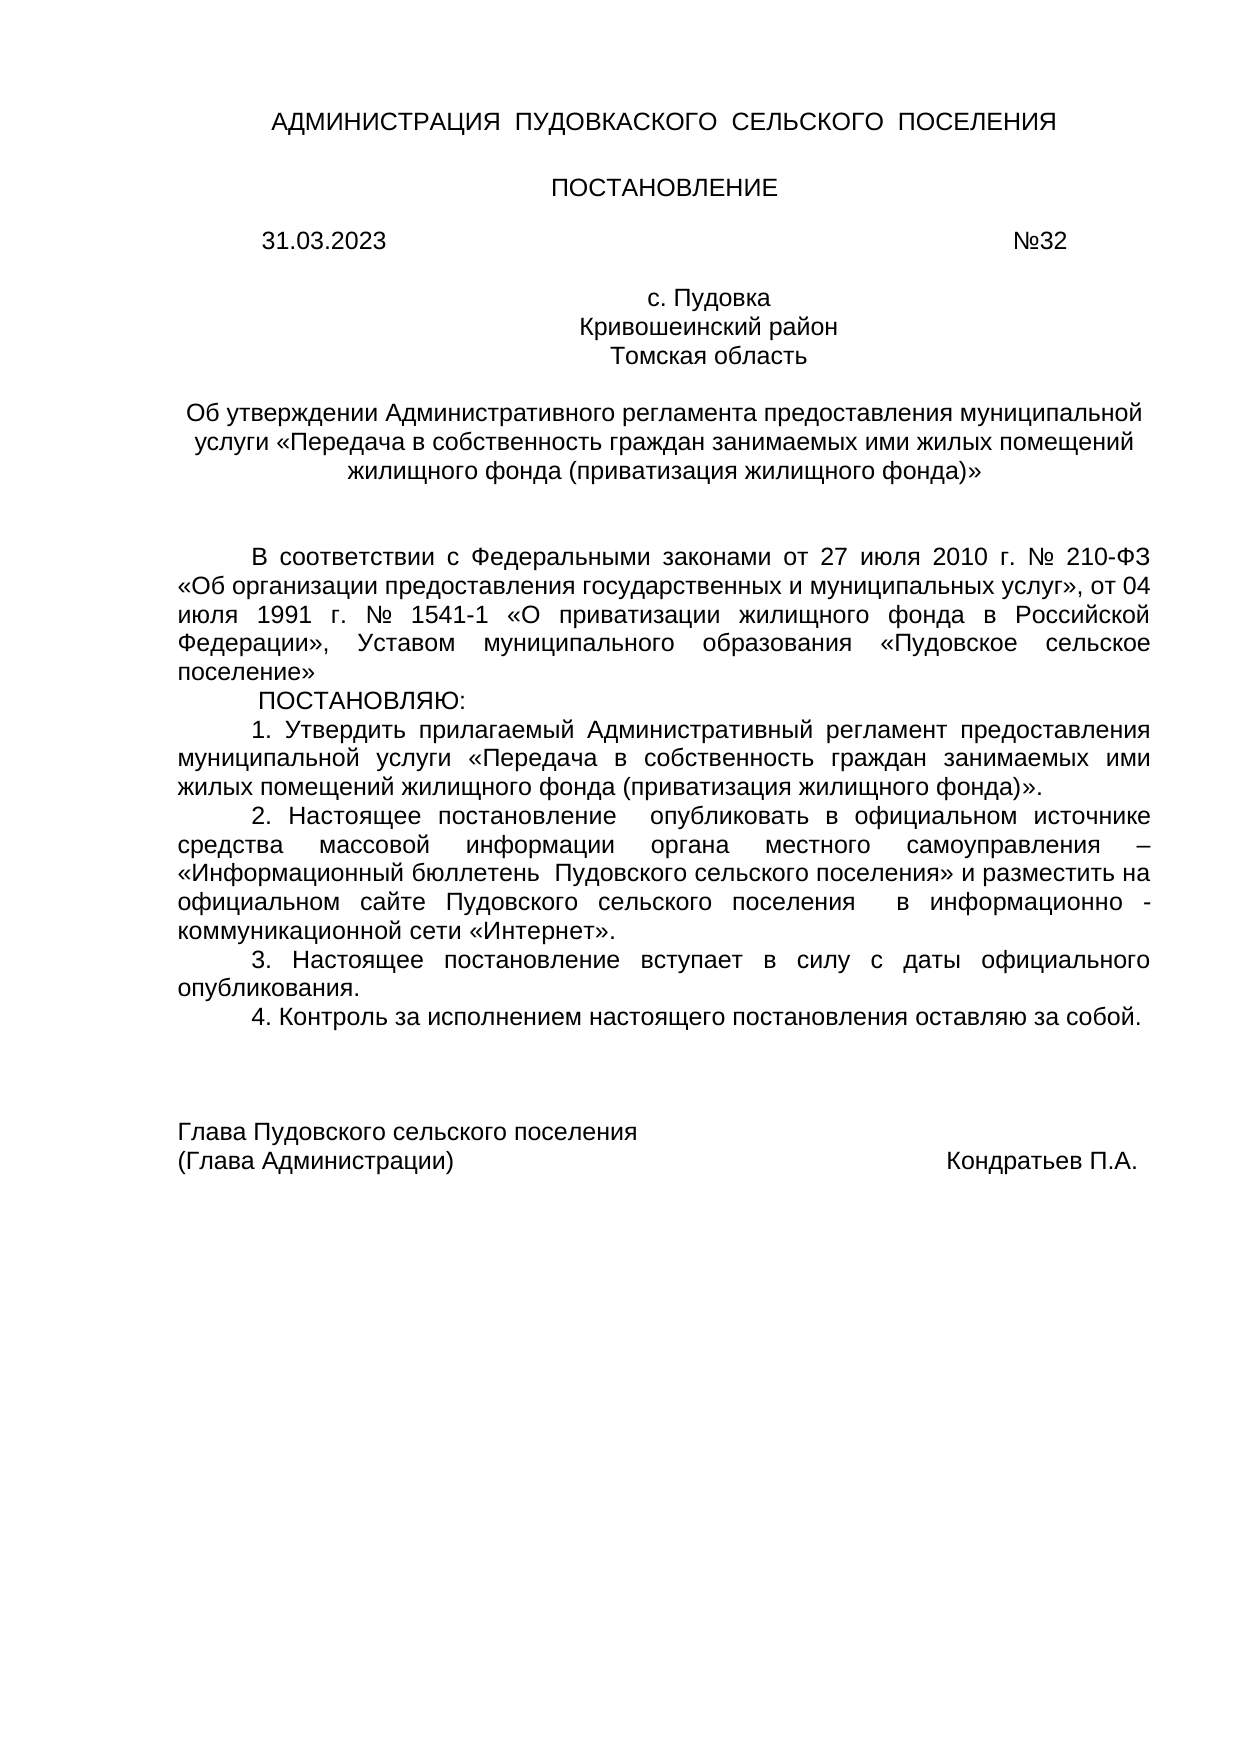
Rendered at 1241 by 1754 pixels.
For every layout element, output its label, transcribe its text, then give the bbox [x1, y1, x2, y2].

subtitle ПОСТАНОВЛЕНИЕ [177, 173, 1152, 202]
text 31.03.2023 №32 [177, 226, 1152, 255]
text 3. Настоящее постановление вступает в силу с даты официального опубликования. [177, 945, 1152, 1002]
text АДМИНИСТРАЦИЯ ПУДОВКАСКОГО СЕЛЬСКОГО ПОСЕЛЕНИЯ [177, 107, 1152, 136]
text с. Пудовка [177, 283, 1152, 312]
text ПОСТАНОВЛЯЮ: [177, 686, 1152, 715]
text 1. Утвердить прилагаемый Административный регламент предоставления муниципальной услуги «Передача в собственность граждан занимаемых ими жилых помещений жилищного фонда (приватизация жилищного фонда)». [177, 715, 1152, 801]
text Глава Пудовского сельского поселения [177, 1117, 1160, 1146]
text (Глава Администрации) Кондратьев П.А. [177, 1146, 1160, 1175]
text Кривошеинский район [177, 312, 1152, 341]
list 2. Настоящее постановление опубликовать в официальном источнике средства массовой информации органа местного самоуправления – «Информационный бюллетень Пудовского сельского поселения» и разместить на официальном сайте Пудовского сельского поселения в информационно - коммуникационной сети «Интернет». [177, 801, 1152, 945]
text 4. Контроль за исполнением настоящего постановления оставляю за собой. [177, 1002, 1152, 1031]
text Об утверждении Административного регламента предоставления муниципальной услуги «Передача в собственность граждан занимаемых ими жилых помещений жилищного фонда (приватизация жилищного фонда)» [177, 398, 1152, 485]
text Томская область [177, 341, 1152, 370]
text В соответствии с Федеральными законами от 27 июля 2010 г. № 210-ФЗ «Об организации предоставления государственных и муниципальных услуг», от 04 июля 1991 г. № 1541-1 «О приватизации жилищного фонда в Российской Федерации», Уставом муниципального образования «Пудовское сельское поселение» [177, 542, 1152, 686]
